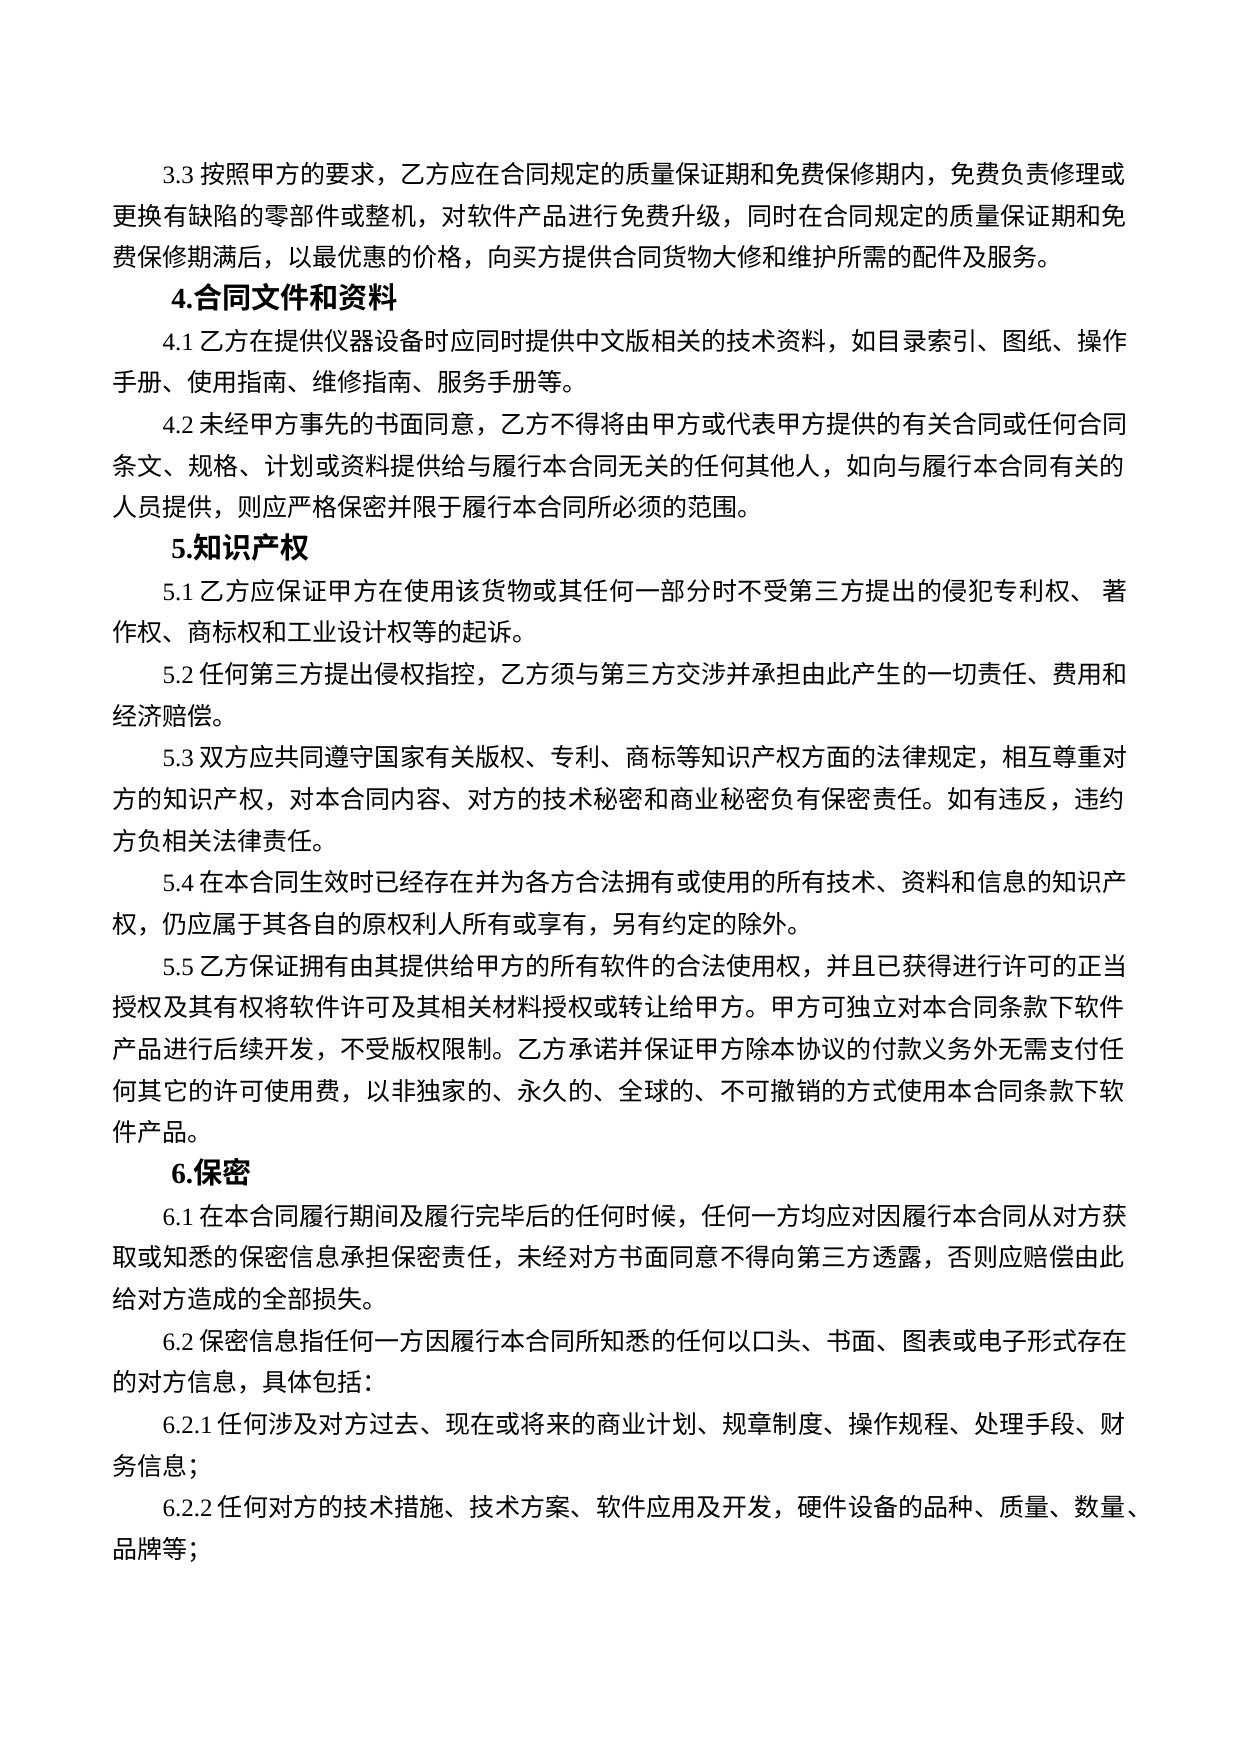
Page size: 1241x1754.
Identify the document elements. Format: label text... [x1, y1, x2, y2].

text 5.1乙方应保证甲方在使用该货物或其任何一部分时不受第三方提出的侵犯专利权、 著作权、商标权和工业设计权等的起诉。 [112, 567, 1128, 650]
text 5.2任何第三方提出侵权指控，乙方须与第三方交涉并承担由此产生的一切责任、费用和经济赔偿。 [112, 650, 1128, 733]
text 6.2保密信息指任何一方因履行本合同所知悉的任何以口头、书面、图表或电子形式存在的对方信息，具体包括： [112, 1317, 1128, 1400]
text 6.2.2任何对方的技术措施、技术方案、软件应用及开发，硬件设备的品种、质量、数量、品牌等； [112, 1483, 1128, 1567]
text 5.5乙方保证拥有由其提供给甲方的所有软件的合法使用权，并且已获得进行许可的正当授权及其有权将软件许可及其相关材料授权或转让给甲方。甲方可独立对本合同条款下软件产品进行后续开发，不受版权限制。乙方承诺并保证甲方除本协议的付款义务外无需支付任何其它的许可使用费，以非独家的、永久的、全球的、不可撤销的方式使用本合同条款下软件产品。 [112, 942, 1128, 1150]
text 6.1在本合同履行期间及履行完毕后的任何时候，任何一方均应对因履行本合同从对方获取或知悉的保密信息承担保密责任，未经对方书面同意不得向第三方透露，否则应赔偿由此给对方造成的全部损失。 [112, 1192, 1128, 1317]
text 5.知识产权 [112, 525, 1128, 567]
text 3.3 按照甲方的要求，乙方应在合同规定的质量保证期和免费保修期内，免费负责修理或更换有缺陷的零部件或整机，对软件产品进行免费升级，同时在合同规定的质量保证期和免费保修期满后，以最优惠的价格，向买方提供合同货物大修和维护所需的配件及服务。 [112, 150, 1128, 275]
text 6.2.1任何涉及对方过去、现在或将来的商业计划、规章制度、操作规程、处理手段、财务信息； [112, 1400, 1128, 1483]
text 4.1乙方在提供仪器设备时应同时提供中文版相关的技术资料，如目录索引、图纸、操作手册、使用指南、维修指南、服务手册等。 [112, 317, 1128, 400]
text 4.合同文件和资料 [112, 275, 1128, 317]
text 5.3双方应共同遵守国家有关版权、专利、商标等知识产权方面的法律规定，相互尊重对方的知识产权，对本合同内容、对方的技术秘密和商业秘密负有保密责任。如有违反，违约方负相关法律责任。 [112, 733, 1128, 858]
text 6.保密 [112, 1150, 1128, 1192]
text 5.4在本合同生效时已经存在并为各方合法拥有或使用的所有技术、资料和信息的知识产权，仍应属于其各自的原权利人所有或享有，另有约定的除外。 [112, 858, 1128, 942]
text 4.2未经甲方事先的书面同意，乙方不得将由甲方或代表甲方提供的有关合同或任何合同条文、规格、计划或资料提供给与履行本合同无关的任何其他人，如向与履行本合同有关的人员提供，则应严格保密并限于履行本合同所必须的范围。 [112, 400, 1128, 525]
